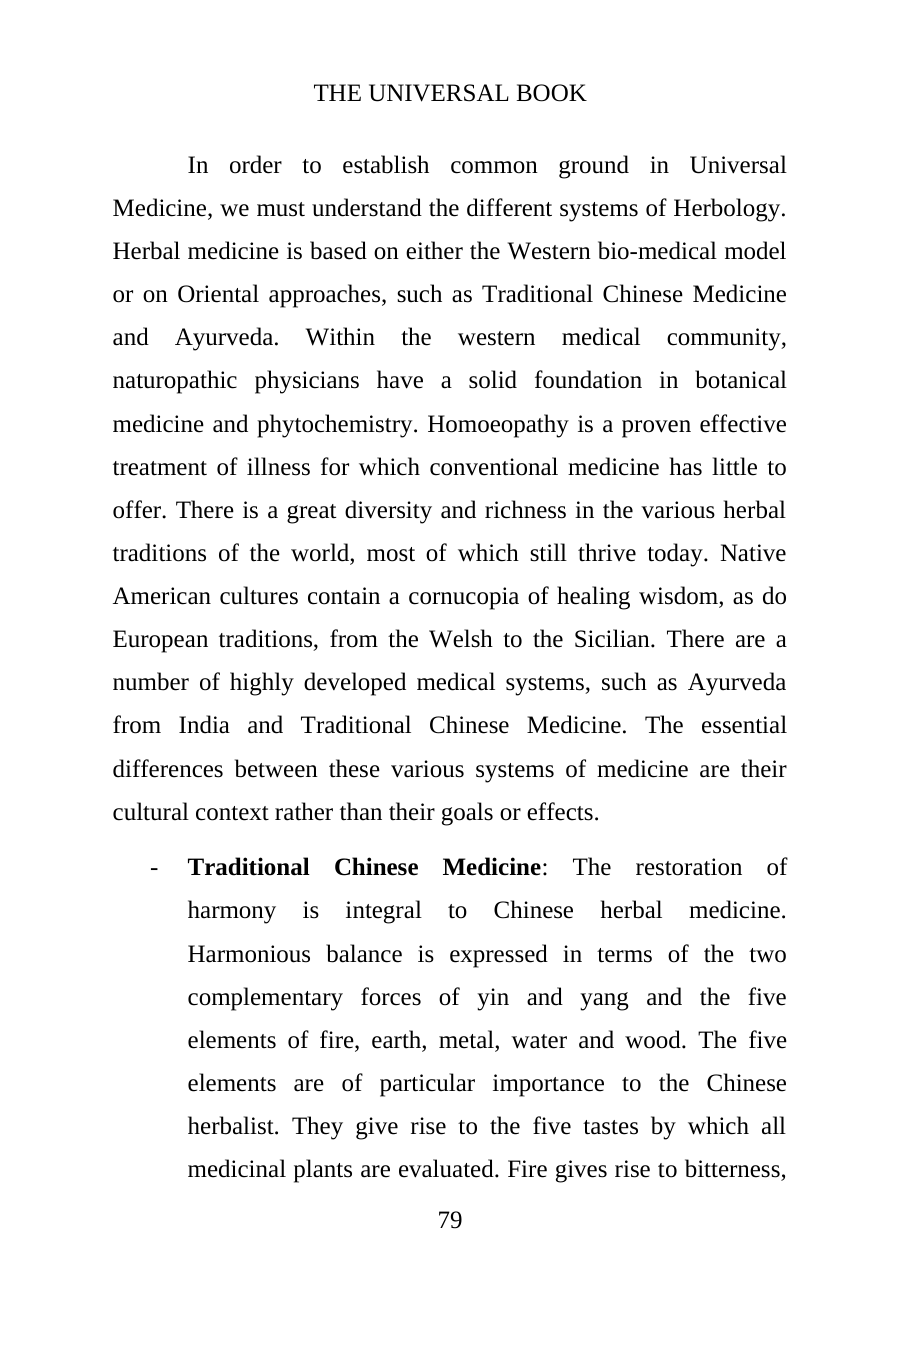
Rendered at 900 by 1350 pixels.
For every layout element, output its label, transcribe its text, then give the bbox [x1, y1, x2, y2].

text In order to establish common ground in Universal Medicine, we must understand the different systems of Herbology. Herbal medicine is based on either the Western bio-medical model or on Oriental approaches, such as Traditional Chinese Medicine and Ayurveda. Within the western medical community, naturopathic physicians have a solid foundation in botanical medicine and phytochemistry. Homoeopathy is a proven effective treatment of illness for which conventional medicine has little to offer. There is a great diversity and richness in the various herbal traditions of the world, most of which still thrive today. Native American cultures contain a cornucopia of healing wisdom, as do European traditions, from the Welsh to the Sicilian. There are a number of highly developed medical systems, such as Ayurveda from India and Traditional Chinese Medicine. The essential differences between these various systems of medicine are their cultural context rather than their goals or effects. [112, 150, 787, 826]
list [150, 852, 787, 1183]
